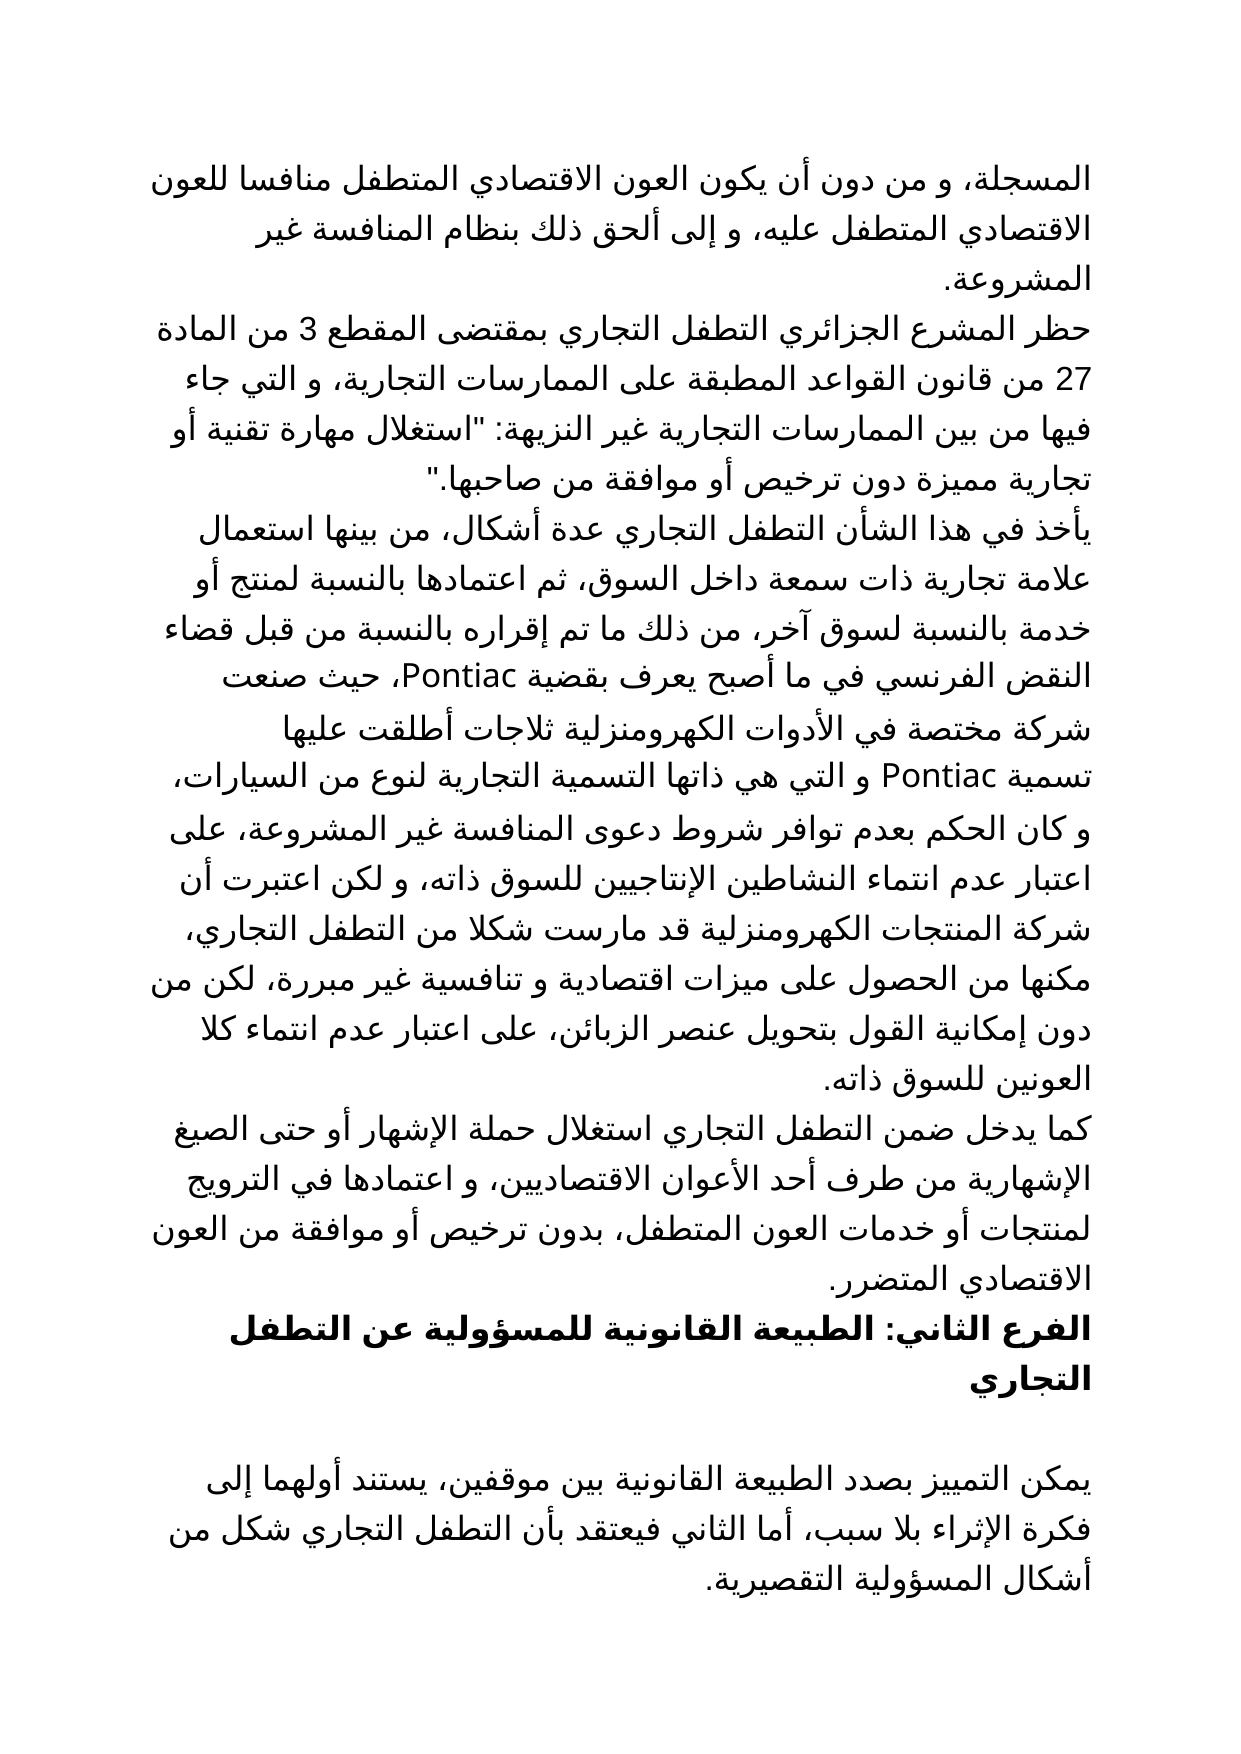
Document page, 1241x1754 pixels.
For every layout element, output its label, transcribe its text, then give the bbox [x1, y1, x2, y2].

text حظر المشرع الجزائري التطفل التجاري بمقتضى المقطع 3 من المادة 27 من قانون القواعد المطبقة على الممارسات التجارية، و التي جاء فيها من بين الممارسات التجارية غير النزيهة: "استغلال مهارة تقنية أو تجارية مميزة دون ترخيص أو موافقة من صاحبها." [148, 298, 1093, 498]
text يمكن التمييز بصدد الطبيعة القانونية بين موقفين، يستند أولهما إلى فكرة الإثراء بلا سبب، أما الثاني فيعتقد بأن التطفل التجاري شكل من أشكال المسؤولية التقصيرية. [148, 1448, 1093, 1598]
text كما يدخل ضمن التطفل التجاري استغلال حملة الإشهار أو حتى الصيغ الإشهارية من طرف أحد الأعوان الاقتصاديين، و اعتمادها في الترويج لمنتجات أو خدمات العون المتطفل، بدون ترخيص أو موافقة من العون الاقتصادي المتضرر. [148, 1098, 1093, 1298]
text الفرع الثاني: الطبيعة القانونية للمسؤولية عن التطفل التجاري [148, 1298, 1093, 1398]
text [148, 148, 1093, 298]
text يأخذ في هذا الشأن التطفل التجاري عدة أشكال، من بينها استعمال علامة تجارية ذات سمعة داخل السوق، ثم اعتمادها بالنسبة لمنتج أو خدمة بالنسبة لسوق آخر، من ذلك ما تم إقراره بالنسبة من قبل قضاء النقض الفرنسي في ما أصبح يعرف بقضية Pontiac، حيث صنعت شركة مختصة في الأدوات الكهرومنزلية ثلاجات أطلقت عليها تسمية Pontiac و التي هي ذاتها التسمية التجارية لنوع من السيارات، و كان الحكم بعدم توافر شروط دعوى المنافسة غير المشروعة، على اعتبار عدم انتماء النشاطين الإنتاجيين للسوق ذاته، و لكن اعتبرت أن شركة المنتجات الكهرومنزلية قد مارست شكلا من التطفل التجاري، مكنها من الحصول على ميزات اقتصادية و تنافسية غير مبررة، لكن من دون إمكانية القول بتحويل عنصر الزبائن، على اعتبار عدم انتماء كلا العونين للسوق ذاته. [148, 498, 1093, 1098]
